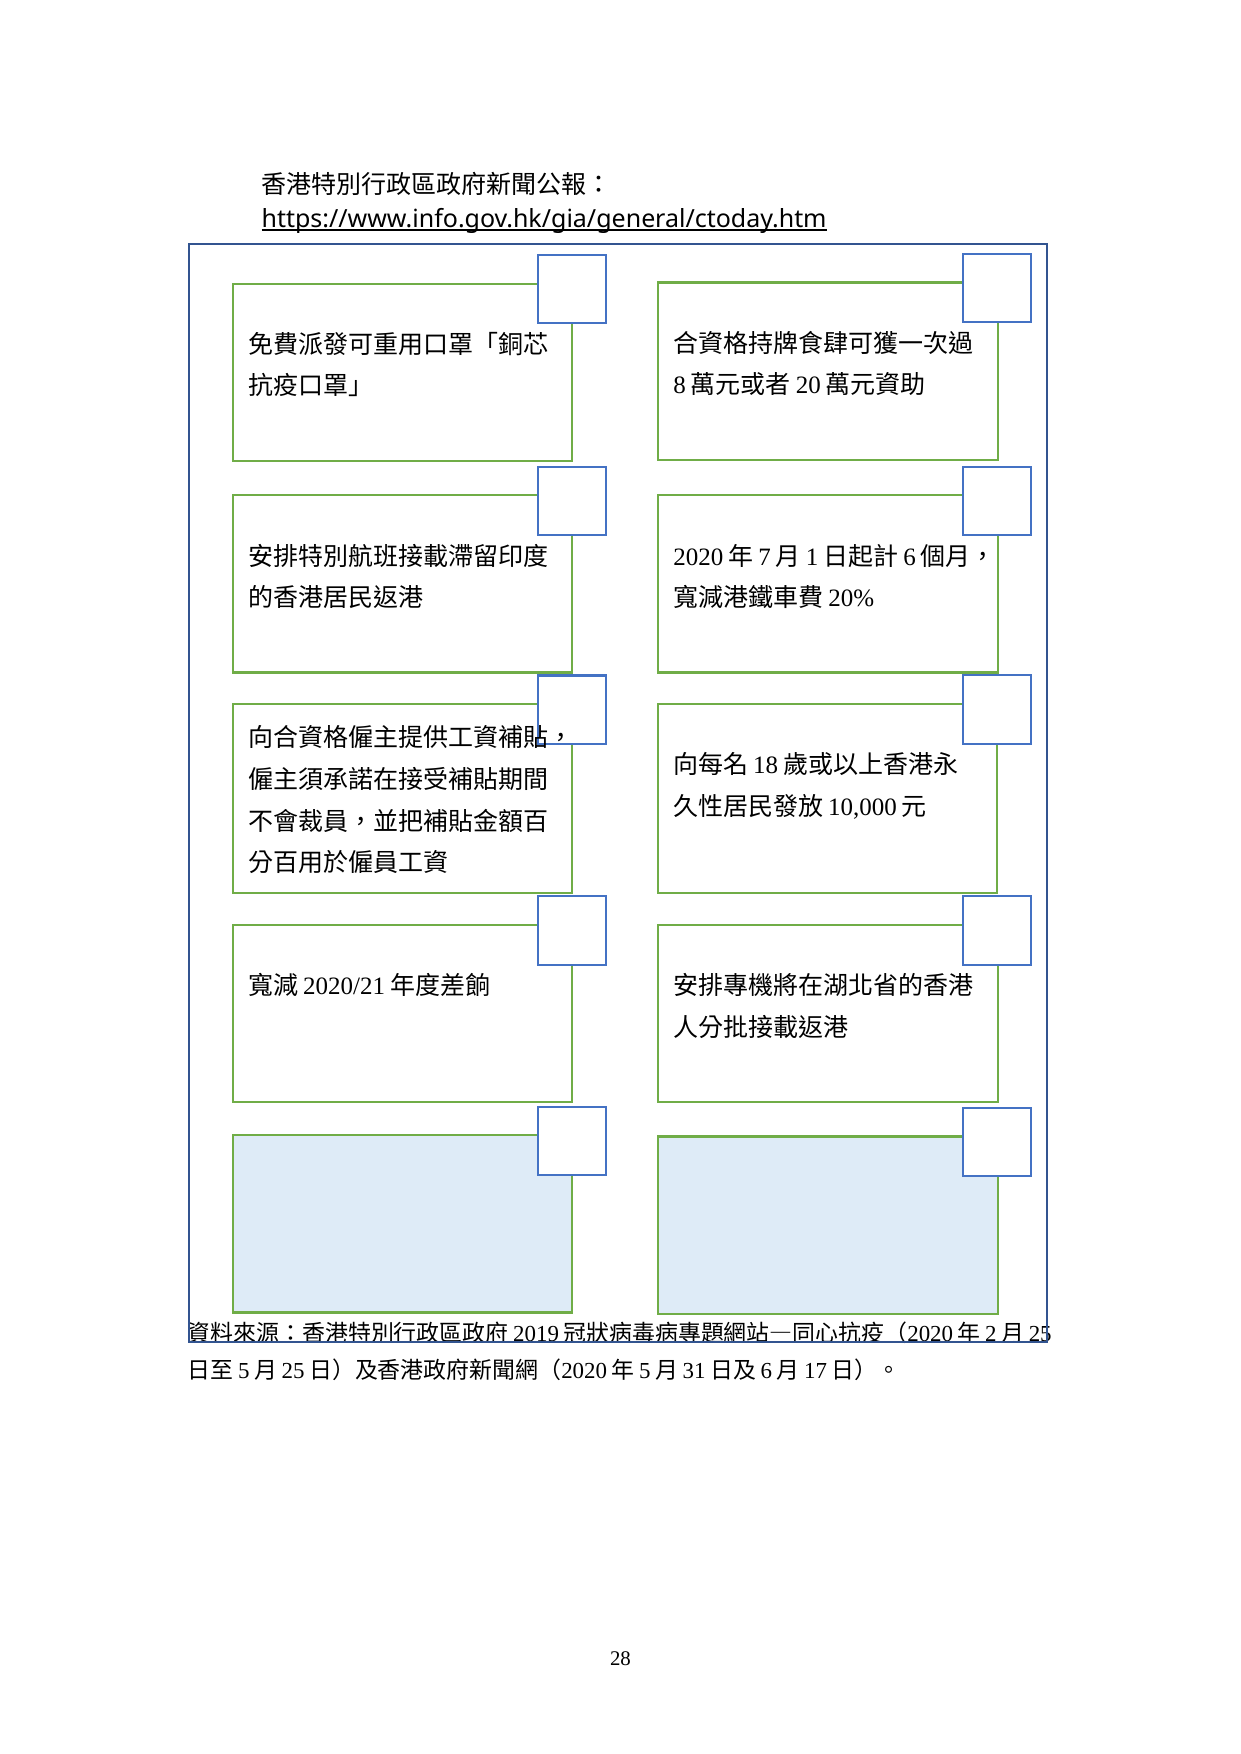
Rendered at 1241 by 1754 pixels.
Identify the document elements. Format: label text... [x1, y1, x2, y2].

text 資料來源：香港特別行政區政府2019冠狀病毒病專題網站—同心抗疫（2020年2月25日至5月25日）及香港政府新聞網（2020年5月31日及6月17日）。 [187, 1313, 1053, 1388]
list 香港特別行政區政府新聞公報： [261, 164, 1053, 201]
list https://www.info.gov.hk/gia/general/ctoday.htm [261, 201, 1053, 235]
